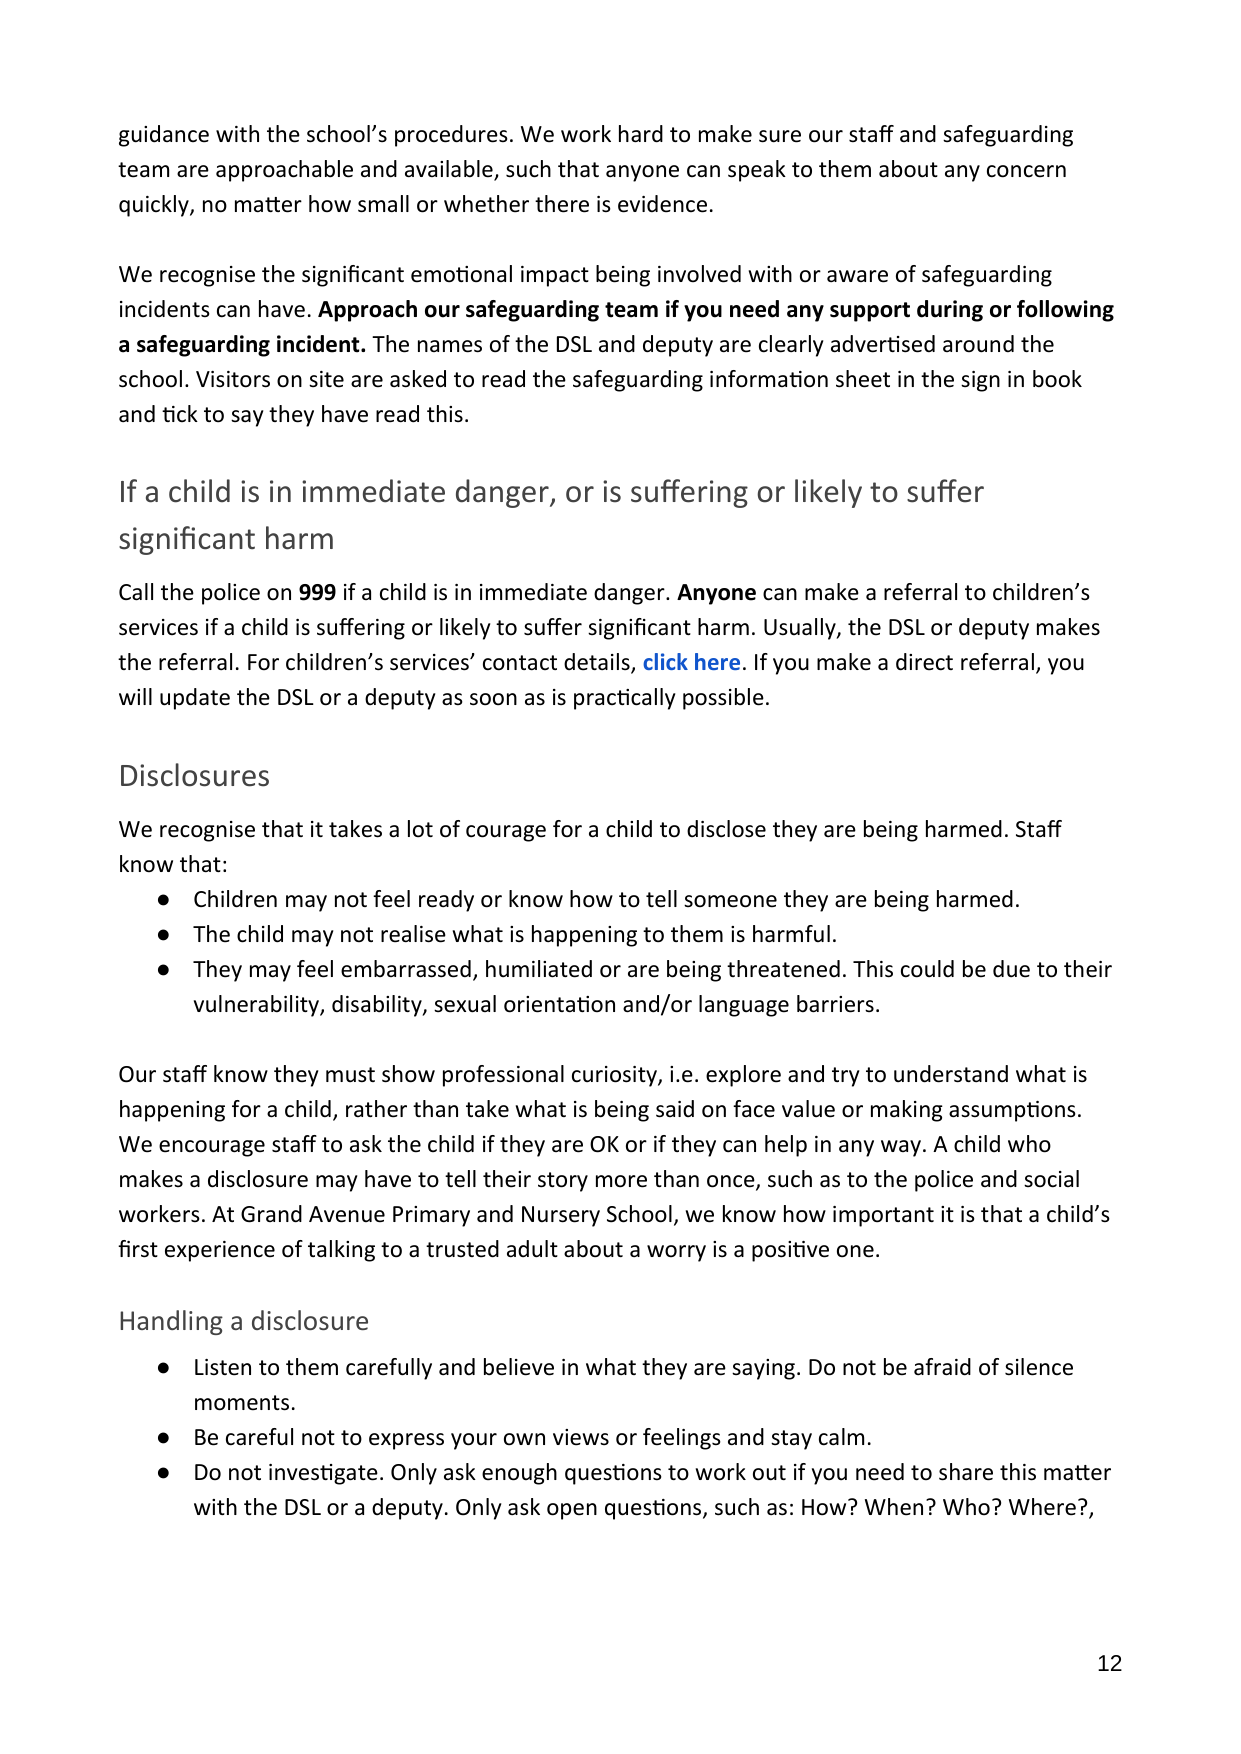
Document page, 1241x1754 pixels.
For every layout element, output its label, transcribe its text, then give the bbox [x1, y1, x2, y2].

subtitle Handling a disclosure [118, 1302, 1122, 1337]
subtitle If a child is in immediate danger, or is suffering or likely to suffer significant harm [118, 471, 1122, 558]
list They may feel embarrassed, humiliated or are being threatened. This could be due to their vulnerability, disability, sexual orientation and/or language barriers. [156, 953, 1122, 1019]
text We recognise that it takes a lot of courage for a child to disclose they are being harmed. Staff know that: [118, 813, 1122, 879]
list Listen to them carefully and believe in what they are saying. Do not be afraid of silence moments. [156, 1351, 1122, 1416]
text We recognise the significant emotional impact being involved with or aware of safeguarding incidents can have. Approach our safeguarding team if you need any support during or following a safeguarding incident. The names of the DSL and deputy are clearly advertised around the school. Visitors on site are asked to read the safeguarding information sheet in the sign in book and tick to say they have read this. [118, 258, 1122, 428]
list The child may not realise what is happening to them is harmful. [156, 918, 1122, 949]
text Call the police on 999 if a child is in immediate danger. Anyone can make a referral to children’s services if a child is suffering or likely to suffer significant harm. Usually, the DSL or deputy makes the referral. For children’s services’ contact details, click here. If you make a direct referral, you will update the DSL or a deputy as soon as is practically possible. [118, 577, 1122, 712]
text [118, 118, 1122, 218]
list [156, 1456, 1122, 1521]
subtitle Disclosures [118, 754, 1122, 795]
text Our staff know they must show professional curiosity, i.e. explore and try to understand what is happening for a child, rather than take what is being said on face value or making assumptions. We encourage staff to ask the child if they are OK or if they can help in any way. A child who makes a disclosure may have to tell their story more than once, such as to the police and social workers. At Grand Avenue Primary and Nursery School, we know how important it is that a child’s first experience of talking to a trusted adult about a worry is a positive one. [118, 1058, 1122, 1264]
list Children may not feel ready or know how to tell someone they are being harmed. [156, 883, 1122, 914]
list Be careful not to express your own views or feelings and stay calm. [156, 1421, 1122, 1451]
